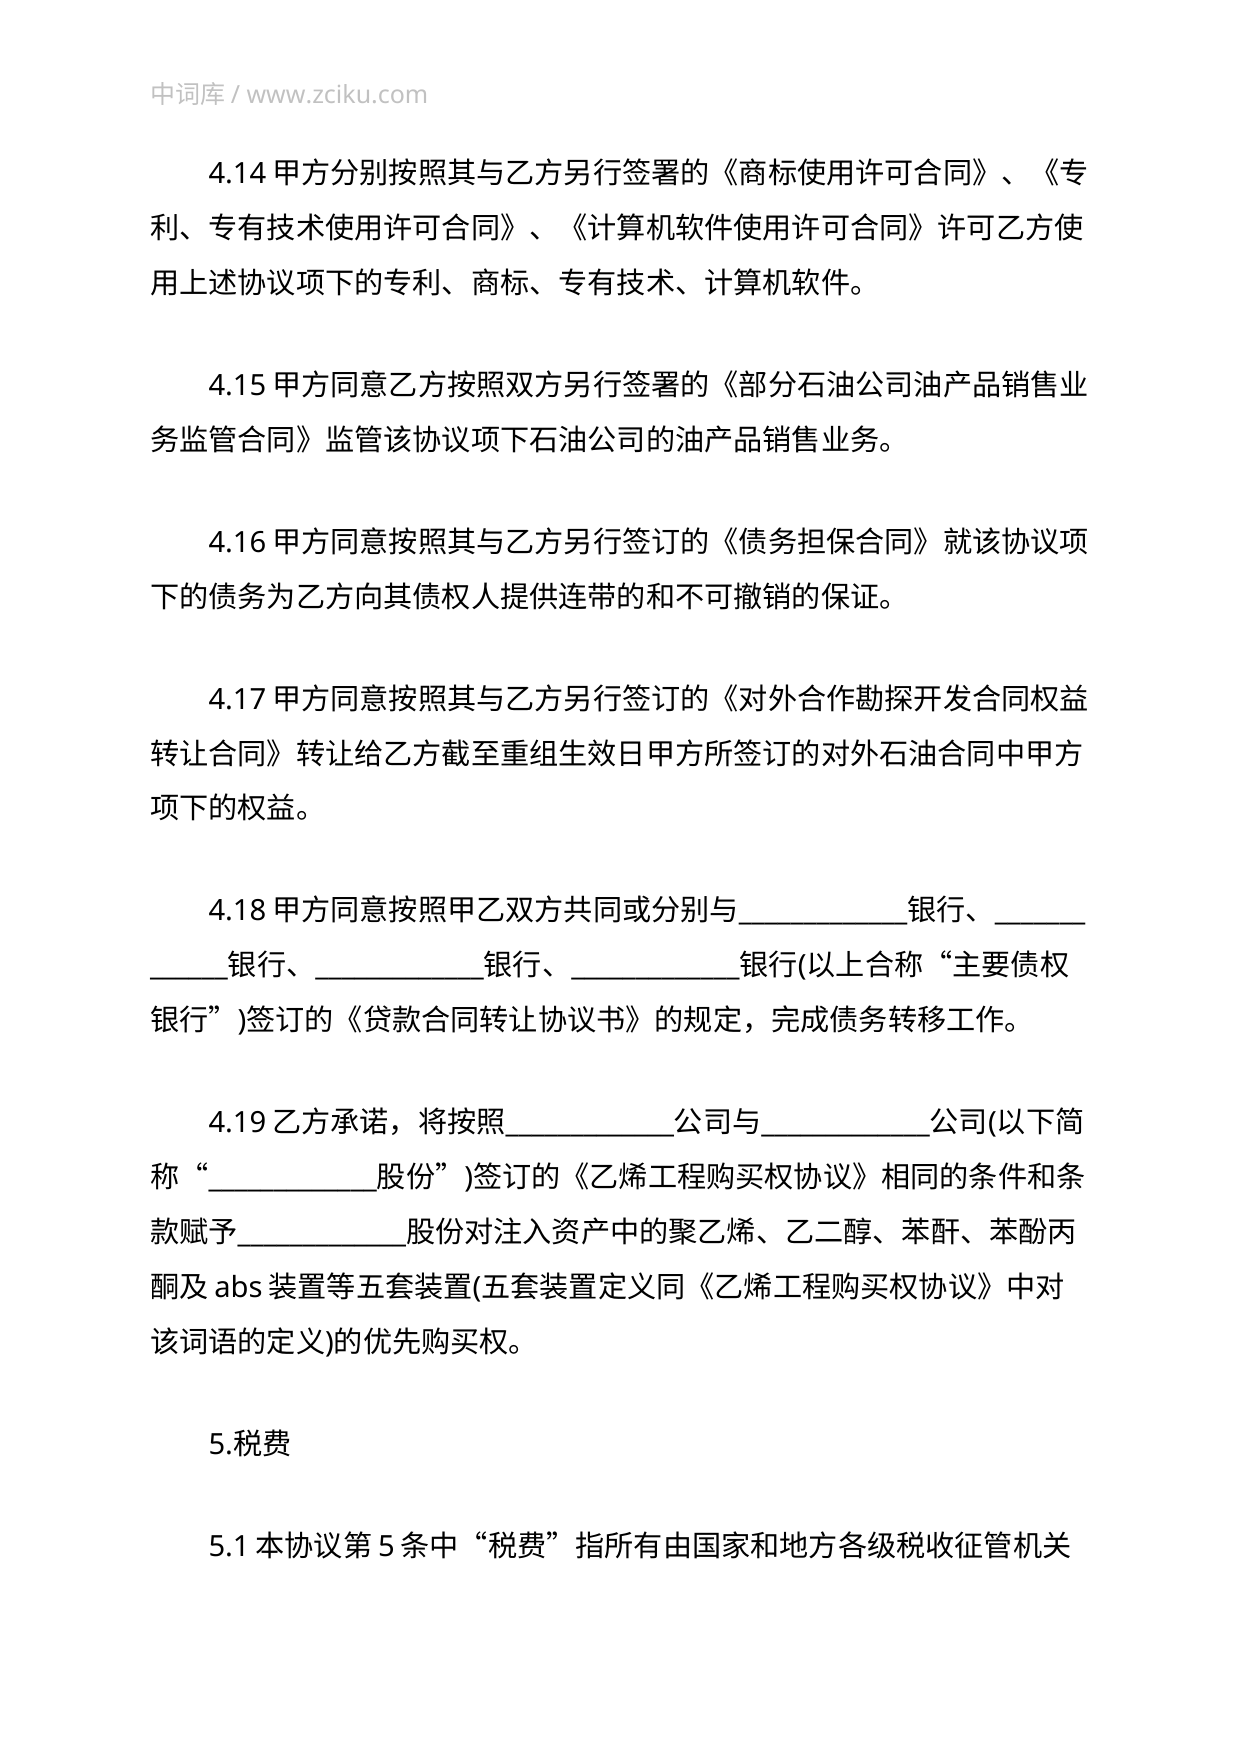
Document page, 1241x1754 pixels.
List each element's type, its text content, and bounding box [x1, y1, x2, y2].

text 5.税费 [150, 1421, 1090, 1463]
text 4.17甲方同意按照其与乙方另行签订的《对外合作勘探开发合同权益转让合同》转让给乙方截至重组生效日甲方所签订的对外石油合同中甲方项下的权益。 [150, 675, 1090, 827]
text 4.19乙方承诺，将按照_____________公司与_____________公司(以下简称“_____________股份”)签订的《乙烯工程购买权协议》相同的条件和条款赋予_____________股份对注入资产中的聚乙烯、乙二醇、苯酐、苯酚丙酮及abs装置等五套装置(五套装置定义同《乙烯工程购买权协议》中对该词语的定义)的优先购买权。 [150, 1099, 1090, 1361]
text 4.14甲方分别按照其与乙方另行签署的《商标使用许可合同》、《专利、专有技术使用许可合同》、《计算机软件使用许可合同》许可乙方使用上述协议项下的专利、商标、专有技术、计算机软件。 [150, 150, 1090, 302]
text 4.15甲方同意乙方按照双方另行签署的《部分石油公司油产品销售业务监管合同》监管该协议项下石油公司的油产品销售业务。 [150, 362, 1090, 459]
text 4.18甲方同意按照甲乙双方共同或分别与_____________银行、_____________银行、_____________银行、_____________银行(以上合称“主要债权银行”)签订的《贷款合同转让协议书》的规定，完成债务转移工作。 [150, 887, 1090, 1039]
text 4.16甲方同意按照其与乙方另行签订的《债务担保合同》就该协议项下的债务为乙方向其债权人提供连带的和不可撤销的保证。 [150, 518, 1090, 616]
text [150, 1523, 1090, 1565]
